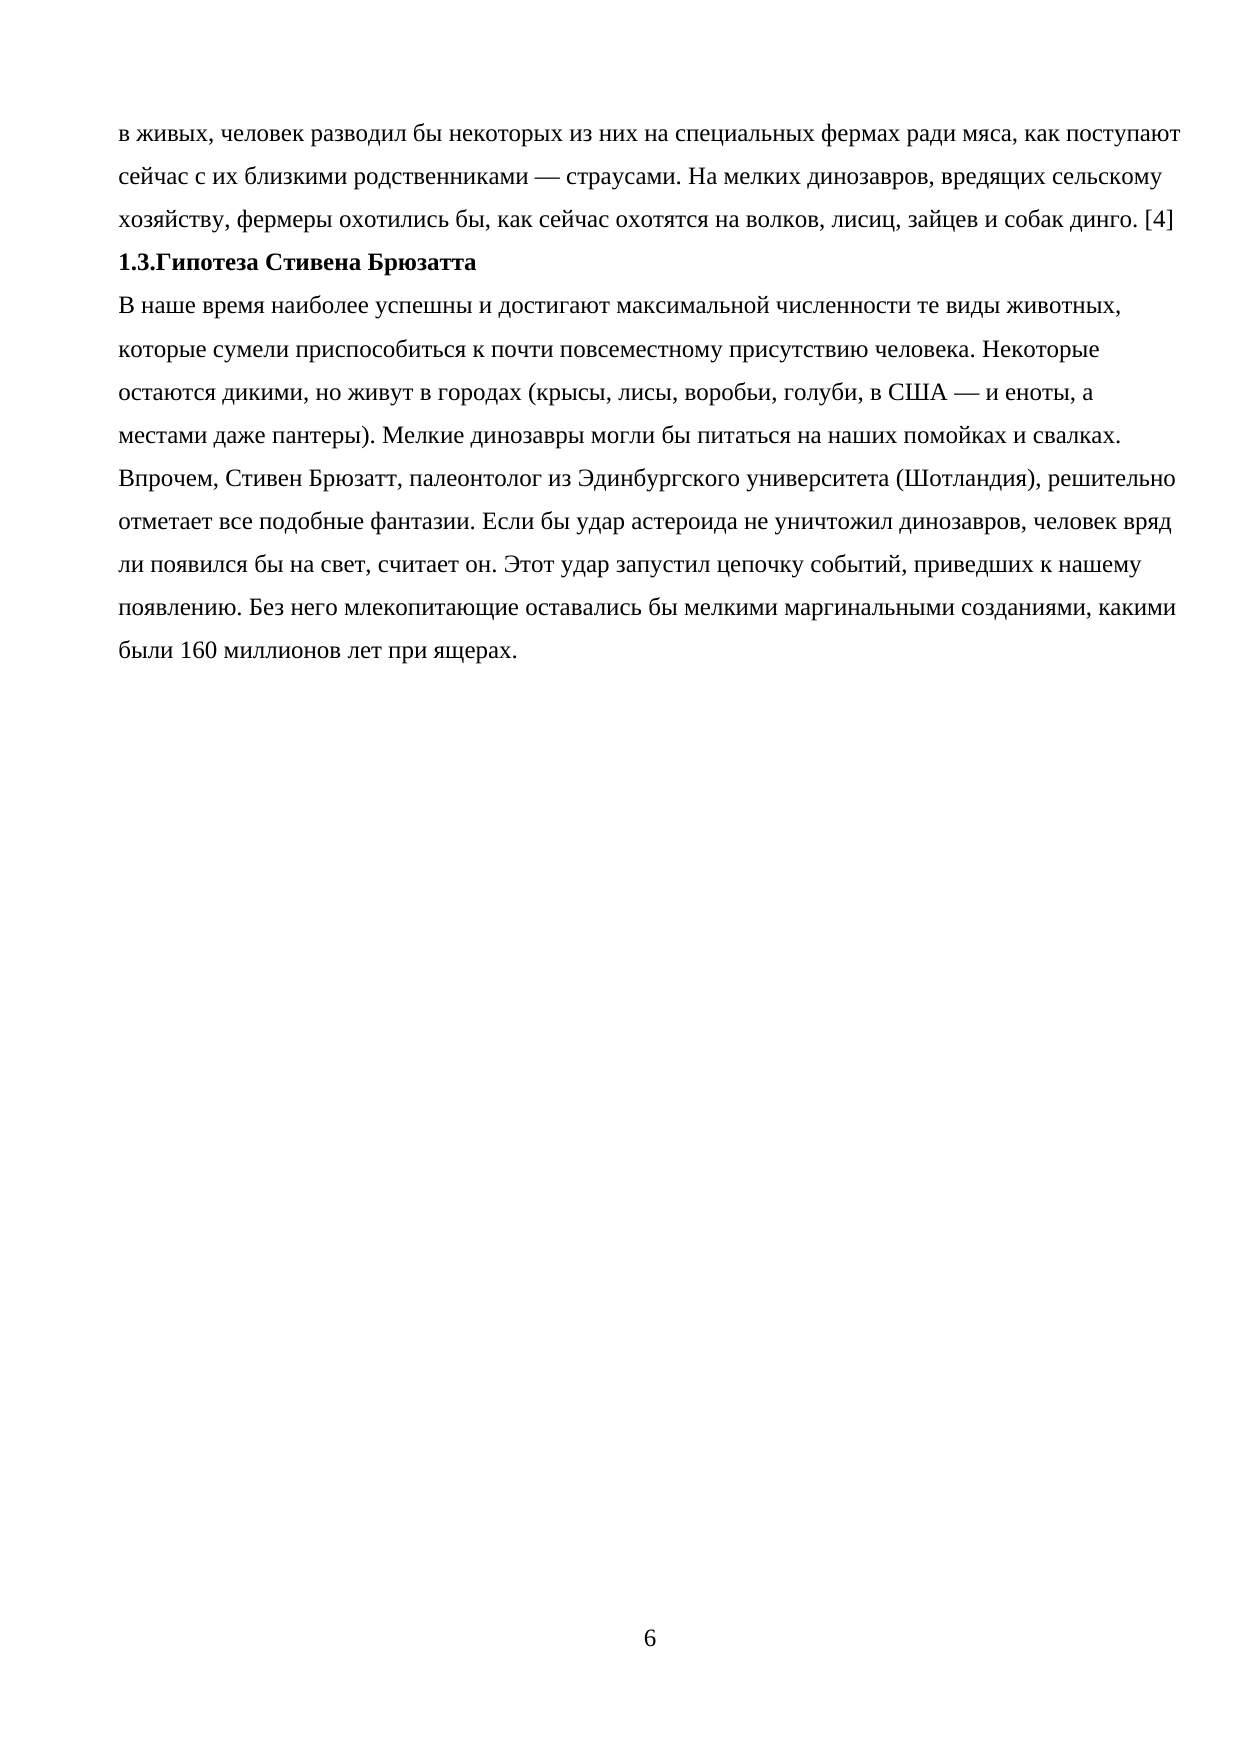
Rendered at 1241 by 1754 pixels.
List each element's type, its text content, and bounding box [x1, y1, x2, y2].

text Впрочем, Стивен Брюзатт, палеонтолог из Эдинбургского университета (Шотландия), решительно отметает все подобные фантазии. Если бы удар астероида не уничтожил динозавров, человек вряд ли появился бы на свет, считает он. Этот удар запустил цепочку событий, приведших к нашему появлению. Без него млекопитающие оставались бы мелкими маргинальными созданиями, какими были 160 миллионов лет при ящерах. [118, 463, 1181, 664]
text 1.3.Гипотеза Стивена Брюзатта [118, 247, 1181, 276]
text В наше время наиболее успешны и достигают максимальной численности те виды животных, которые сумели приспособиться к почти повсеместному присутствию человека. Некоторые остаются дикими, но живут в городах (крысы, лисы, воробьи, голуби, в США — и еноты, а местами даже пантеры). Мелкие динозавры могли бы питаться на наших помойках и свалках. [118, 291, 1181, 449]
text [118, 118, 1181, 233]
